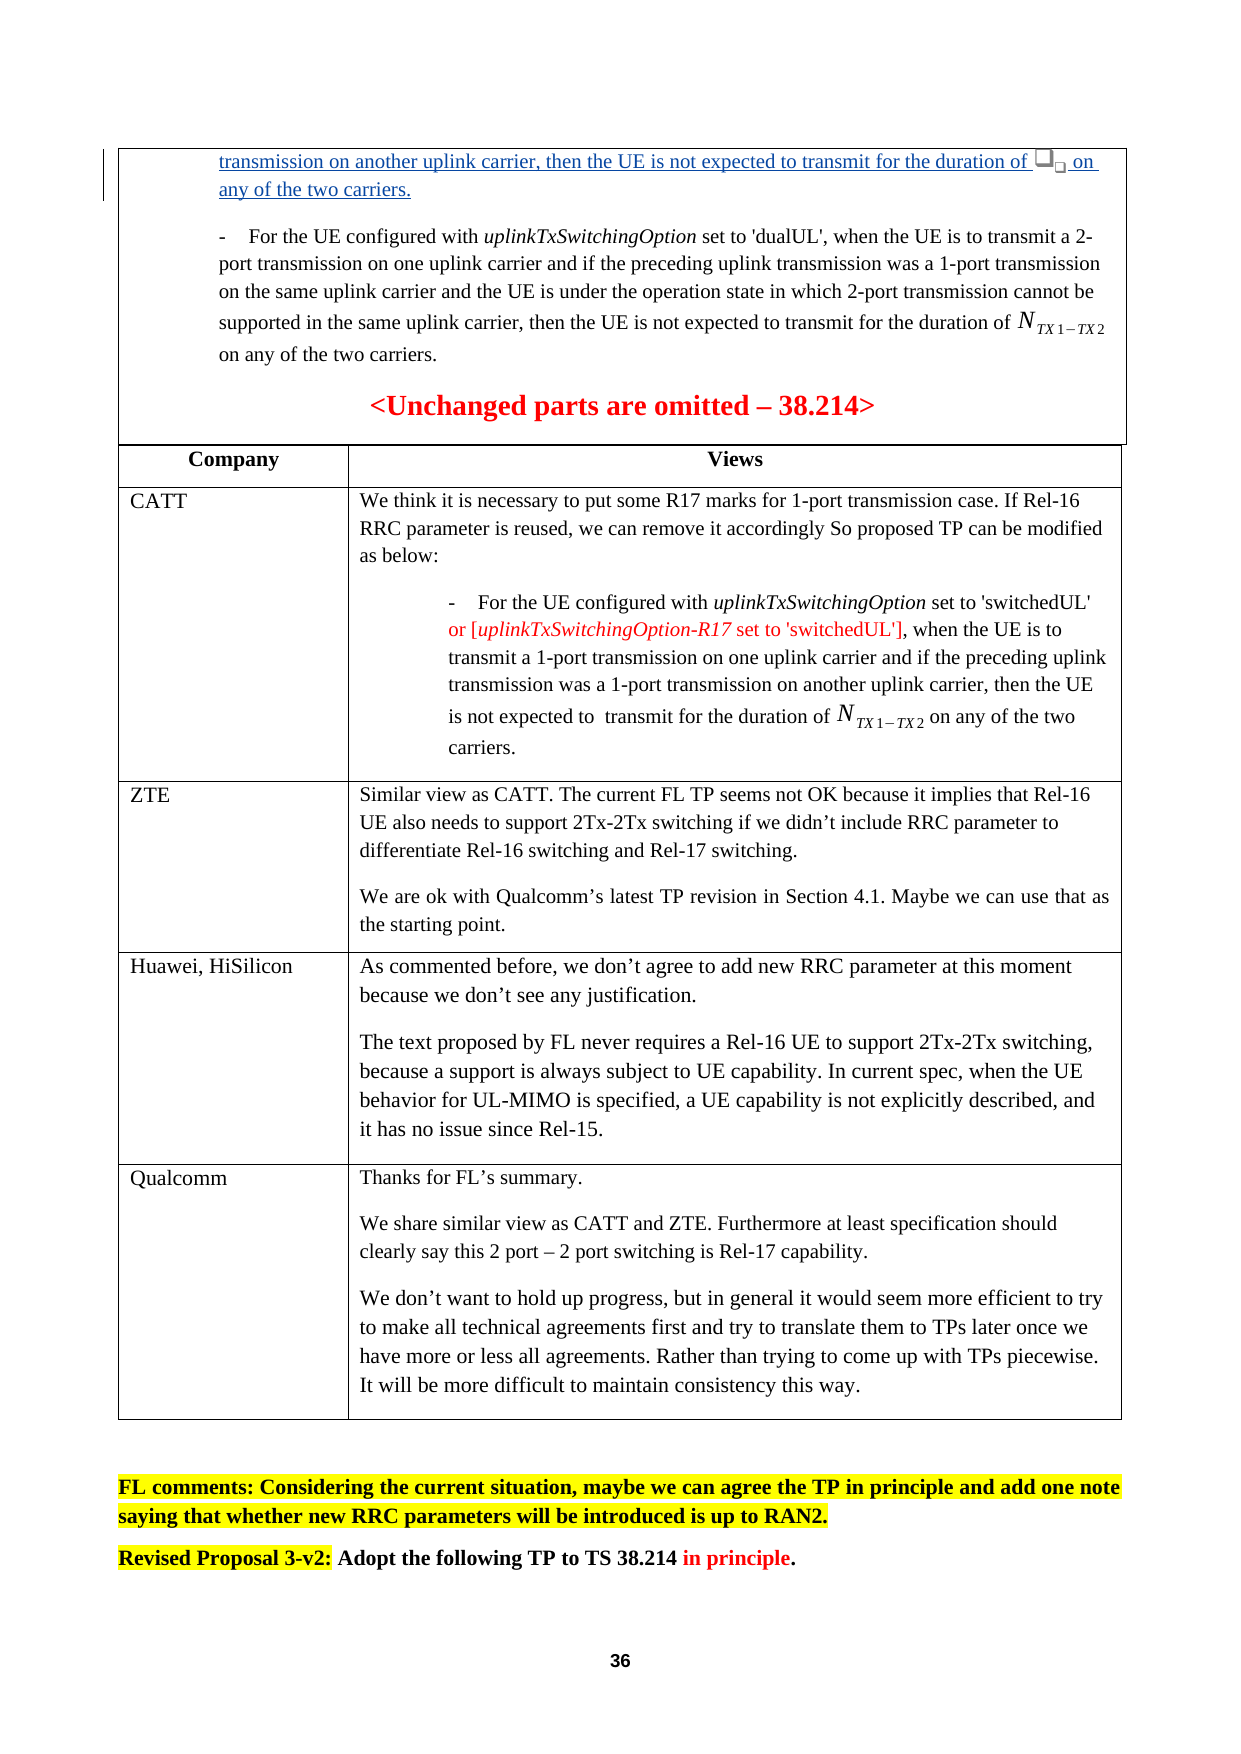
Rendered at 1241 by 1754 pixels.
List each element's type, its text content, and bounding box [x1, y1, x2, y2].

table_header Views [349, 446, 1121, 487]
table_cell We think it is necessary to put some R17 marks for 1-port transmission case. If Rel-16 RRC parameter is reused, we can remove it accordingly So proposed TP can be modified as below: - For the UE configured with uplinkTxSwitchingOption set to 'switchedUL' or [uplinkTxSwitchingOption-R17 set to 'switchedUL'], when the UE is to transmit a 1-port transmission on one uplink carrier and if the preceding uplink transmission was a 1-port transmission on another uplink carrier, then the UE is not expected to transmit for the duration of on any of the two carriers. [349, 488, 1121, 781]
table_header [119, 149, 1126, 444]
text Revised Proposal 3-v2: Adopt the following TP to TS 38.214 in principle. [332, 1545, 1122, 1570]
table_cell Qualcomm [119, 1165, 348, 1419]
table_cell Thanks for FL’s summary. We share similar view as CATT and ZTE. Furthermore at least specification should clearly say this 2 port – 2 port switching is Rel-17 capability. We don’t want to hold up progress, but in general it would seem more efficient to try to make all technical agreements first and try to translate them to TPs later once we have more or less all agreements. Rather than trying to come up with TPs piecewise. It will be more difficult to maintain consistency this way. [349, 1165, 1121, 1419]
table_cell As commented before, we don’t agree to add new RRC parameter at this moment because we don’t see any justification. The text proposed by FL never requires a Rel-16 UE to support 2Tx-2Tx switching, because a support is always subject to UE capability. In current spec, when the UE behavior for UL-MIMO is specified, a UE capability is not explicitly described, and it has no issue since Rel-15. [349, 953, 1121, 1164]
table_cell Similar view as CATT. The current FL TP seems not OK because it implies that Rel-16 UE also needs to support 2Tx-2Tx switching if we didn’t include RRC parameter to differentiate Rel-16 switching and Rel-17 switching. We are ok with Qualcomm’s latest TP revision in Section 4.1. Maybe we can use that as the starting point. [349, 782, 1121, 952]
table_cell Huawei, HiSilicon [119, 953, 348, 1164]
table_cell ZTE [119, 782, 348, 952]
table_header Company [119, 446, 348, 487]
text FL comments: Considering the current situation, maybe we can agree the TP in principle and add one note saying that whether new RRC parameters will be introduced is up to RAN2. [118, 1499, 1122, 1528]
table_cell CATT [119, 488, 348, 781]
